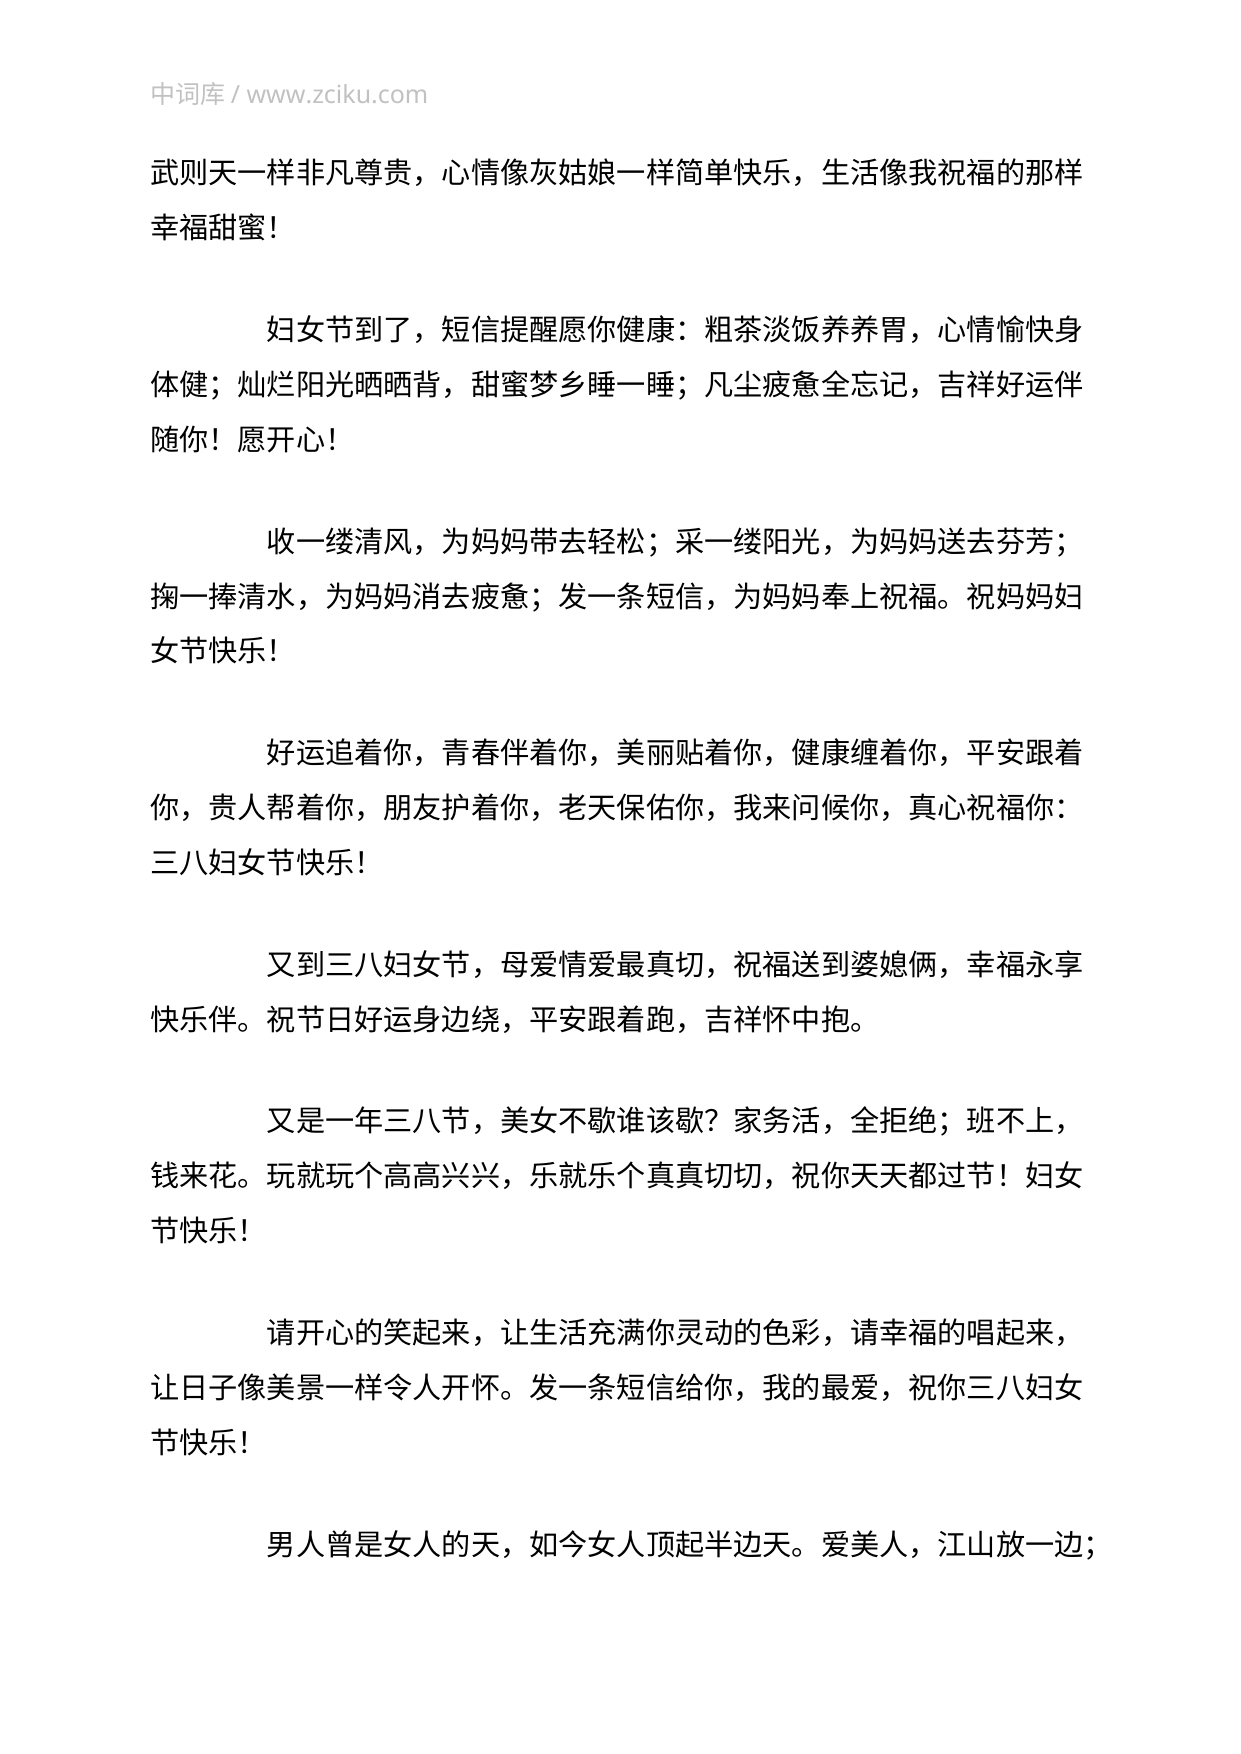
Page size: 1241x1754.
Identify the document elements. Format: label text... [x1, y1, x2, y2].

text 收一缕清风，为妈妈带去轻松；采一缕阳光，为妈妈送去芬芳；掬一捧清水，为妈妈消去疲惫；发一条短信，为妈妈奉上祝福。祝妈妈妇女节快乐！ [150, 518, 1090, 670]
text 好运追着你，青春伴着你，美丽贴着你，健康缠着你，平安跟着你，贵人帮着你，朋友护着你，老天保佑你，我来问候你，真心祝福你：三八妇女节快乐！ [150, 730, 1090, 882]
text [150, 150, 1090, 247]
text 妇女节到了，短信提醒愿你健康：粗茶淡饭养养胃，心情愉快身体健；灿烂阳光晒晒背，甜蜜梦乡睡一睡；凡尘疲惫全忘记，吉祥好运伴随你！愿开心！ [150, 307, 1090, 459]
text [150, 1521, 1090, 1563]
text 又是一年三八节，美女不歇谁该歇？家务活，全拒绝；班不上，钱来花。玩就玩个高高兴兴，乐就乐个真真切切，祝你天天都过节！妇女节快乐！ [150, 1098, 1090, 1250]
text 请开心的笑起来，让生活充满你灵动的色彩，请幸福的唱起来，让日子像美景一样令人开怀。发一条短信给你，我的最爱，祝你三八妇女节快乐！ [150, 1309, 1090, 1462]
text 又到三八妇女节，母爱情爱最真切，祝福送到婆媳俩，幸福永享快乐伴。祝节日好运身边绕，平安跟着跑，吉祥怀中抱。 [150, 941, 1090, 1038]
